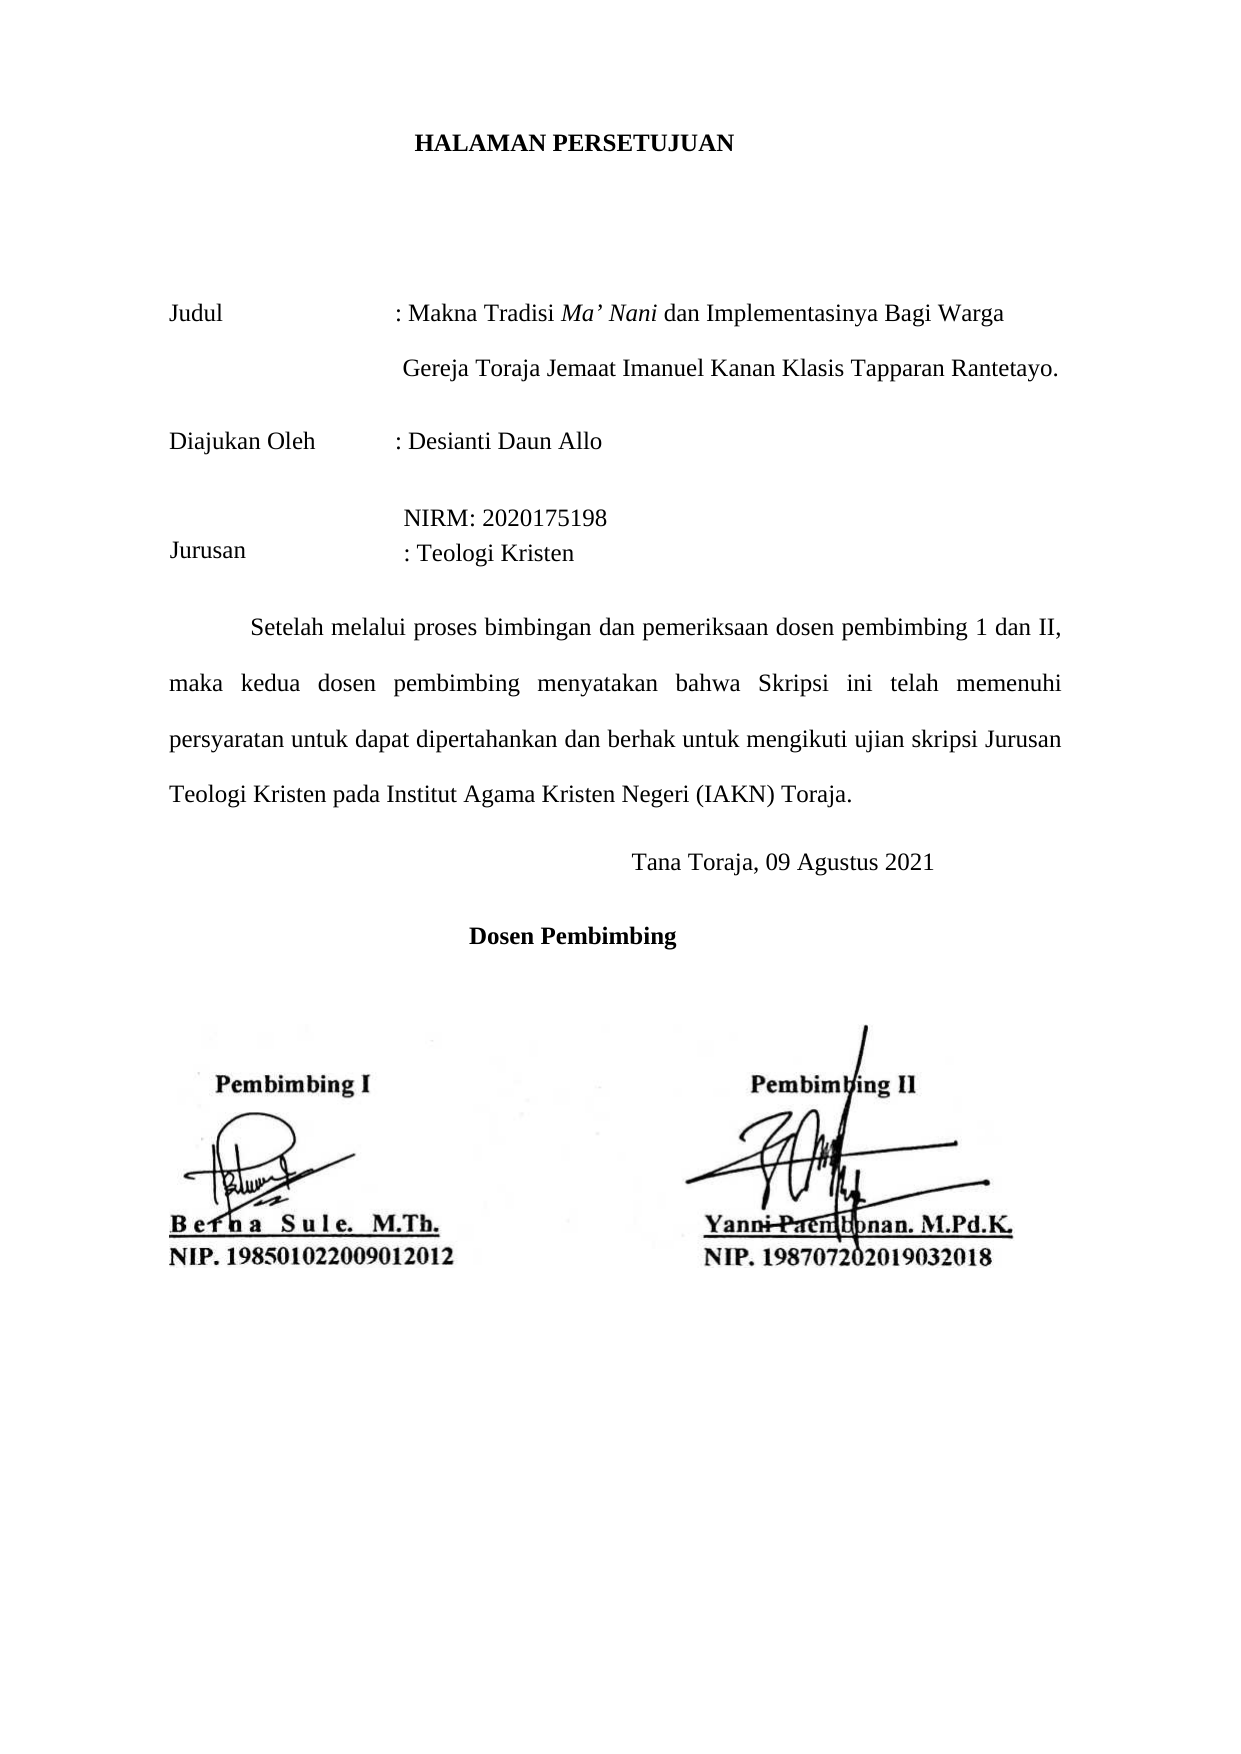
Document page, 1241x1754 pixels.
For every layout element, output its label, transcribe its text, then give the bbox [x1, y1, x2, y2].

text Diajukan Oleh : Desianti Daun Allo [169, 388, 1062, 464]
text Gereja Toraja Jemaat Imanuel Kanan Klasis Tapparan Rantetayo. [402, 332, 1062, 388]
text Setelah melalui proses bimbingan dan pemeriksaan dosen pembimbing 1 dan II, maka kedua dosen pembimbing menyatakan bahwa Skripsi ini telah memenuhi persyaratan untuk dapat dipertahankan dan berhak untuk mengikuti ujian skripsi Jurusan Teologi Kristen pada Institut Agama Kristen Negeri (IAKN) Toraja. [169, 591, 1062, 814]
text Judul : Makna Tradisi Ma’ Nani dan Implementasinya Bagi Warga [169, 277, 1062, 332]
picture [169, 1024, 1015, 1268]
text : Teologi Kristen [169, 541, 1062, 566]
text Tana Toraja, 09 Agustus 2021 [631, 851, 1062, 876]
text Dosen Pembimbing [469, 924, 1062, 949]
text NIRM : 2020175198 [169, 464, 1062, 541]
